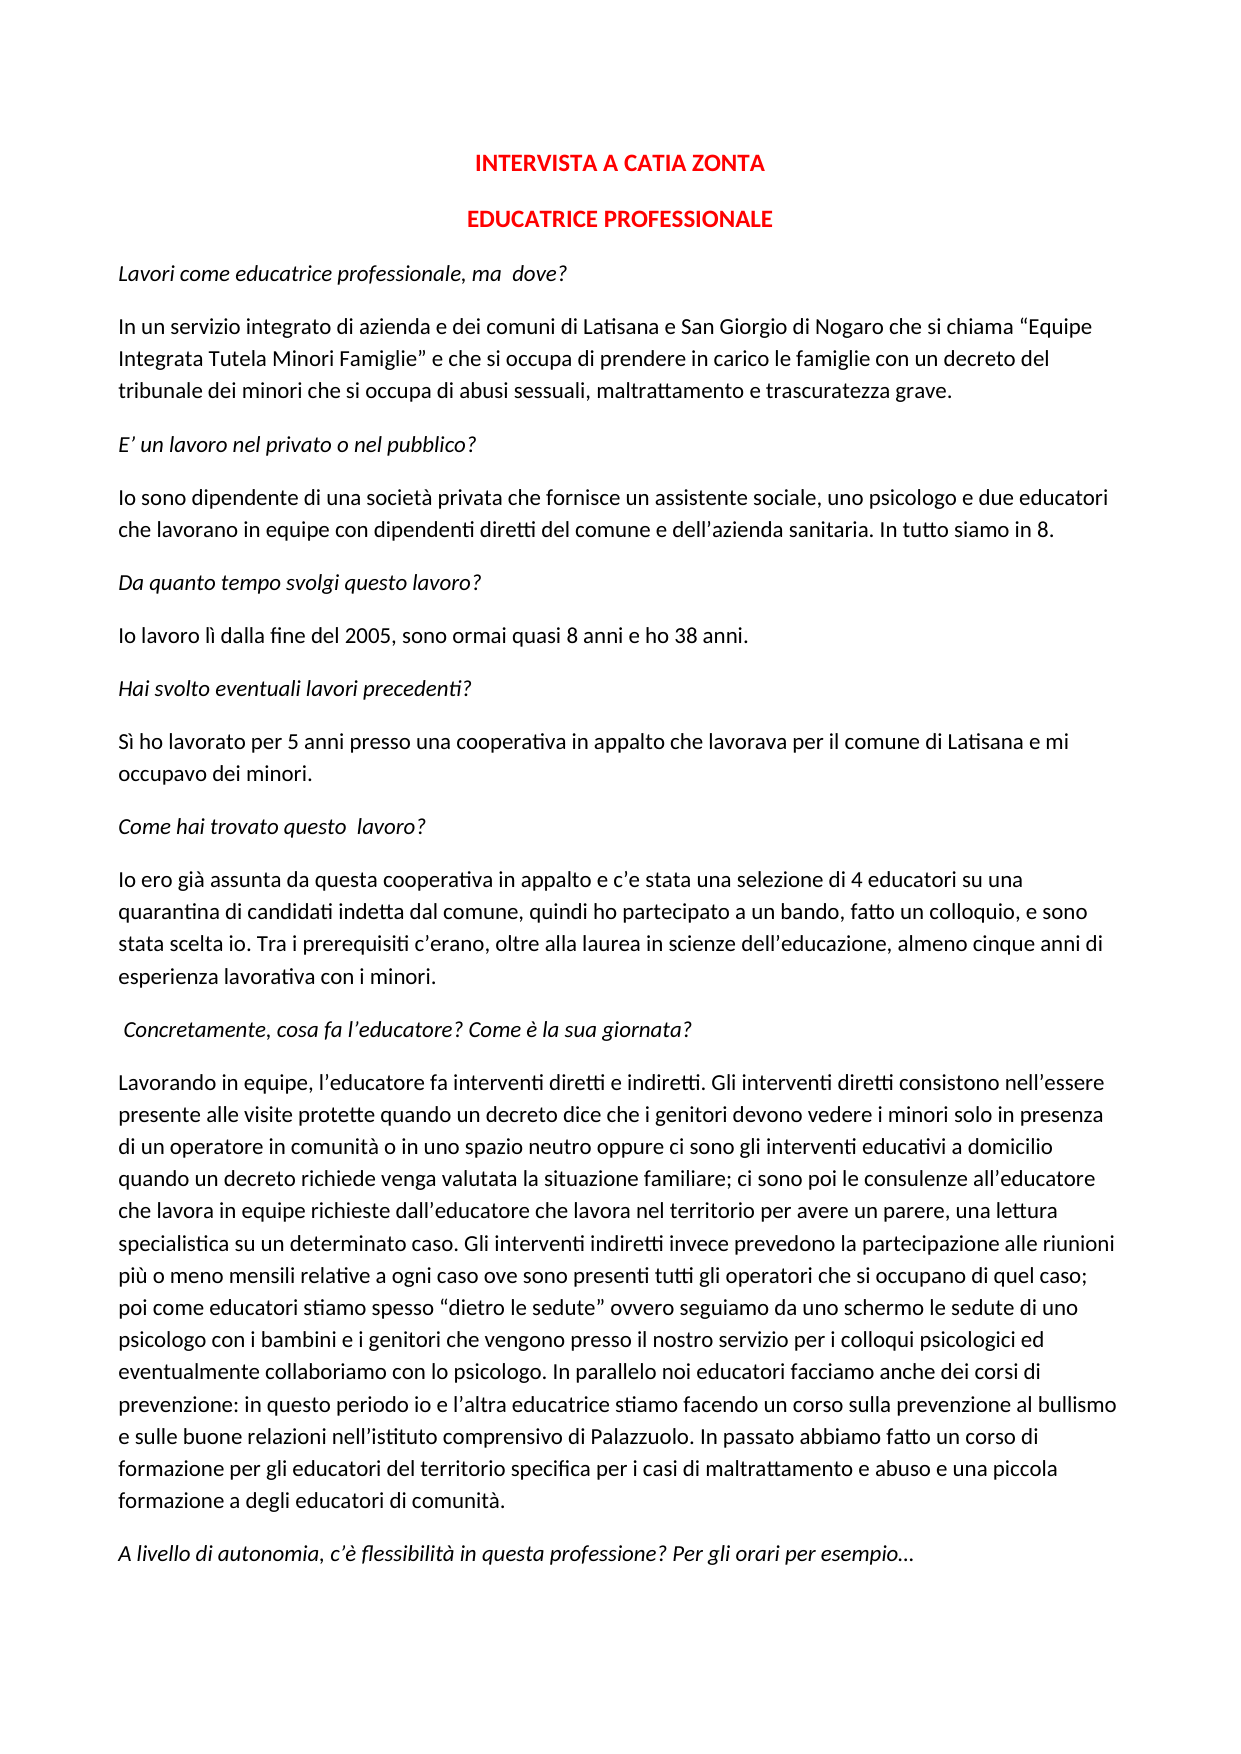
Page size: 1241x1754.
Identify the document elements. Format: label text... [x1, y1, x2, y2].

text Io sono dipendente di una società privata che fornisce un assistente sociale, uno psicologo e due educatori che lavorano in equipe con dipendenti diretti del comune e dell’azienda sanitaria. In tutto siamo in 8. [118, 483, 1122, 543]
text INTERVISTA A CATIA ZONTA [118, 148, 1122, 178]
text A livello di autonomia, c’è flessibilità in questa professione? Per gli orari per esempio… [118, 1539, 1122, 1567]
text E’ un lavoro nel privato o nel pubblico? [118, 430, 1122, 458]
text Io lavoro lì dalla fine del 2005, sono ormai quasi 8 anni e ho 38 anni. [118, 621, 1122, 649]
text Lavorando in equipe, l’educatore fa interventi diretti e indiretti. Gli interventi diretti consistono nell’essere presente alle visite protette quando un decreto dice che i genitori devono vedere i minori solo in presenza di un operatore in comunità o in uno spazio neutro oppure ci sono gli interventi educativi a domicilio quando un decreto richiede venga valutata la situazione familiare; ci sono poi le consulenze all’educatore che lavora in equipe richieste dall’educatore che lavora nel territorio per avere un parere, una lettura specialistica su un determinato caso. Gli interventi indiretti invece prevedono la partecipazione alle riunioni più o meno mensili relative a ogni caso ove sono presenti tutti gli operatori che si occupano di quel caso; poi come educatori stiamo spesso “dietro le sedute” ovvero seguiamo da uno schermo le sedute di uno psicologo con i bambini e i genitori che vengono presso il nostro servizio per i colloqui psicologici ed eventualmente collaboriamo con lo psicologo. In parallelo noi educatori facciamo anche dei corsi di prevenzione: in questo periodo io e l’altra educatrice stiamo facendo un corso sulla prevenzione al bullismo e sulle buone relazioni nell’istituto comprensivo di Palazzuolo. In passato abbiamo fatto un corso di formazione per gli educatori del territorio specifica per i casi di maltrattamento e abuso e una piccola formazione a degli educatori di comunità. [118, 1068, 1122, 1514]
text Hai svolto eventuali lavori precedenti? [118, 674, 1122, 702]
text Io ero già assunta da questa cooperativa in appalto e c’e stata una selezione di 4 educatori su una quarantina di candidati indetta dal comune, quindi ho partecipato a un bando, fatto un colloquio, e sono stata scelta io. Tra i prerequisiti c’erano, oltre alla laurea in scienze dell’educazione, almeno cinque anni di esperienza lavorativa con i minori. [118, 865, 1122, 990]
text In un servizio integrato di azienda e dei comuni di Latisana e San Giorgio di Nogaro che si chiama “Equipe Integrata Tutela Minori Famiglie” e che si occupa di prendere in carico le famiglie con un decreto del tribunale dei minori che si occupa di abusi sessuali, maltrattamento e trascuratezza grave. [118, 312, 1122, 405]
text Lavori come educatrice professionale, ma dove? [118, 259, 1122, 287]
text Sì ho lavorato per 5 anni presso una cooperativa in appalto che lavorava per il comune di Latisana e mi occupavo dei minori. [118, 727, 1122, 787]
text Da quanto tempo svolgi questo lavoro? [118, 568, 1122, 596]
text EDUCATRICE PROFESSIONALE [118, 203, 1122, 234]
text Concretamente, cosa fa l’educatore? Come è la sua giornata? [118, 1015, 1122, 1043]
text Come hai trovato questo lavoro? [118, 812, 1122, 840]
